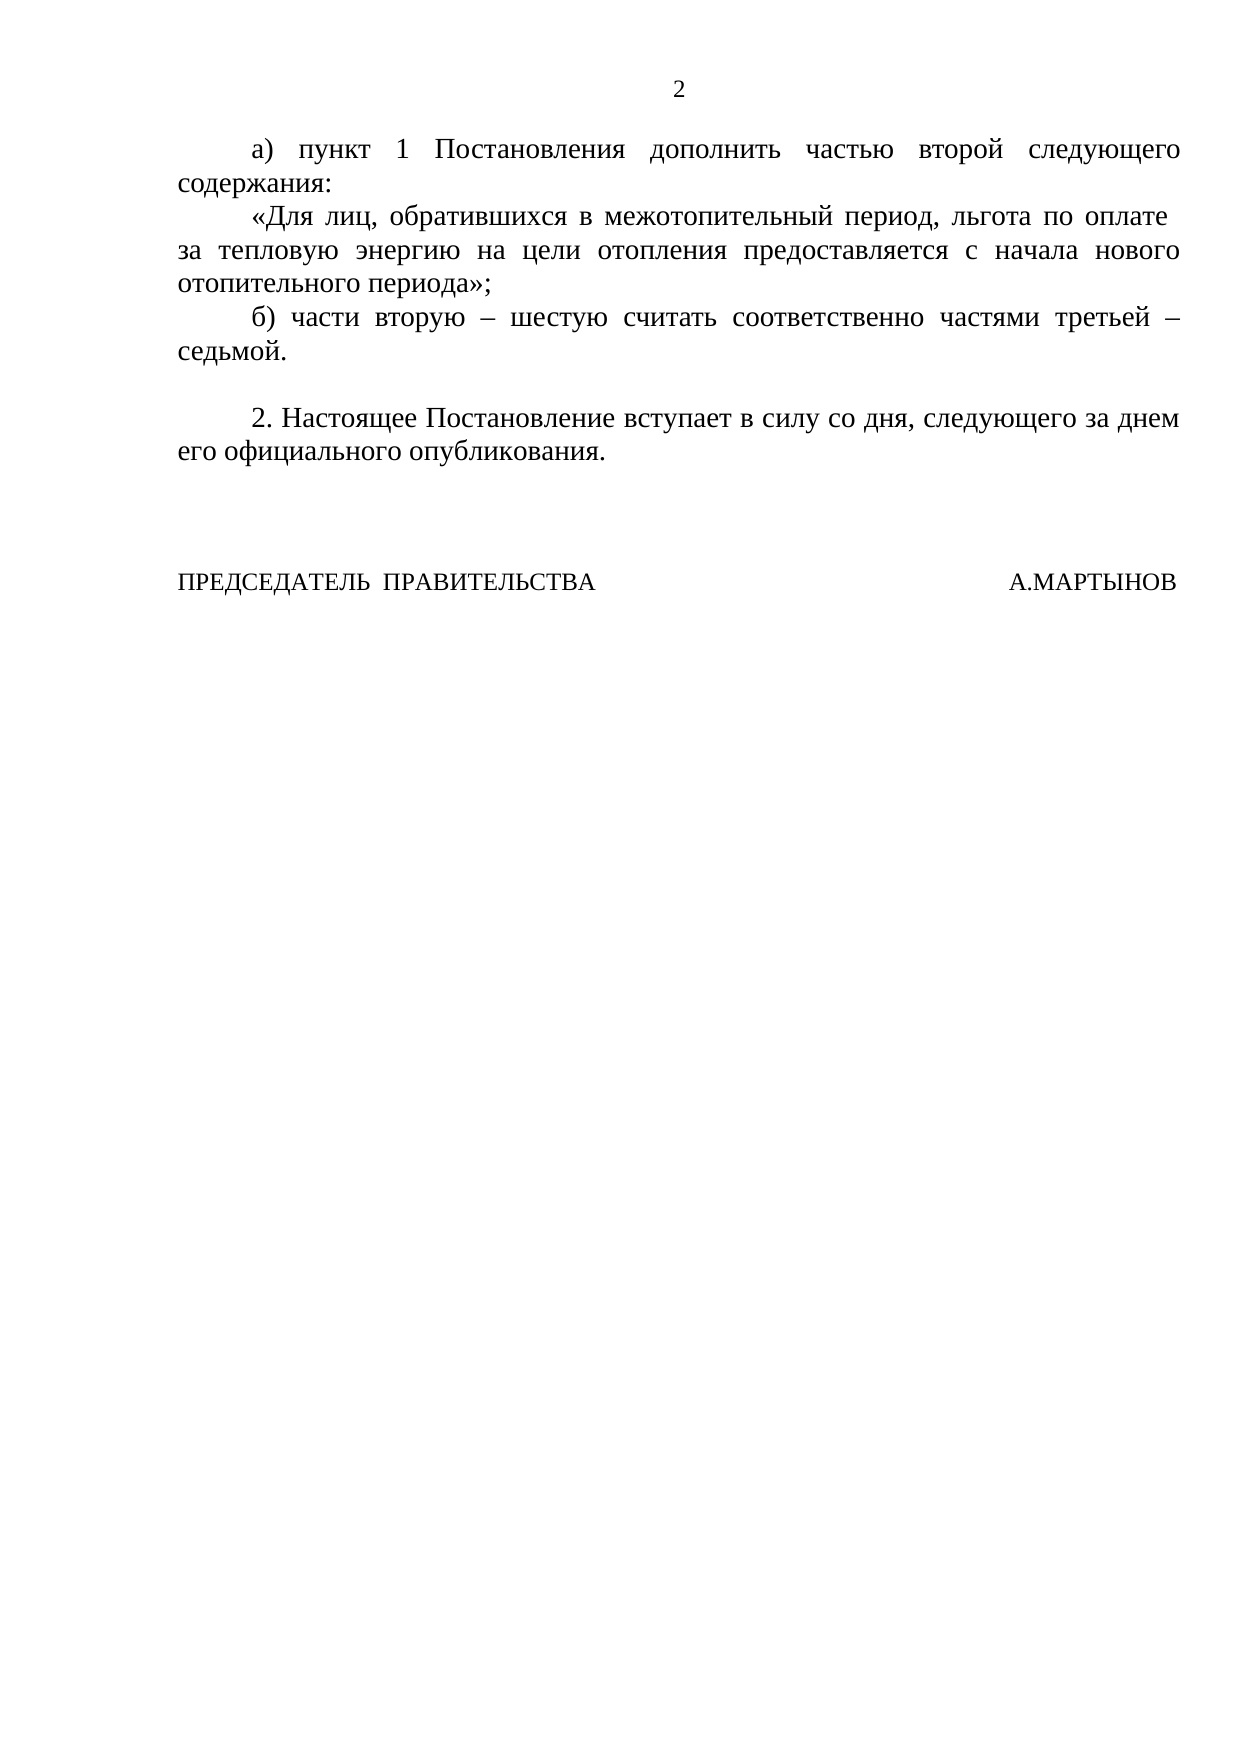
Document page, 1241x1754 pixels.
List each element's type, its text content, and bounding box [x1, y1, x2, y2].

text 2. Настоящее Постановление вступает в силу со дня, следующего за днем его официального опубликования. [177, 400, 1181, 467]
text а) пункт 1 Постановления дополнить частью второй следующего содержания: [177, 131, 1181, 198]
text «Для лиц, обратившихся в межотопительный период, льгота по оплате за тепловую энергию на цели отопления предоставляется с начала нового отопительного периода»; [177, 198, 1181, 299]
text ПРЕДСЕДАТЕЛЬ ПРАВИТЕЛЬСТВА А.МАРТЫНОВ [177, 567, 1181, 596]
text б) части вторую – шестую считать соответственно частями третьей – седьмой. [177, 299, 1181, 366]
